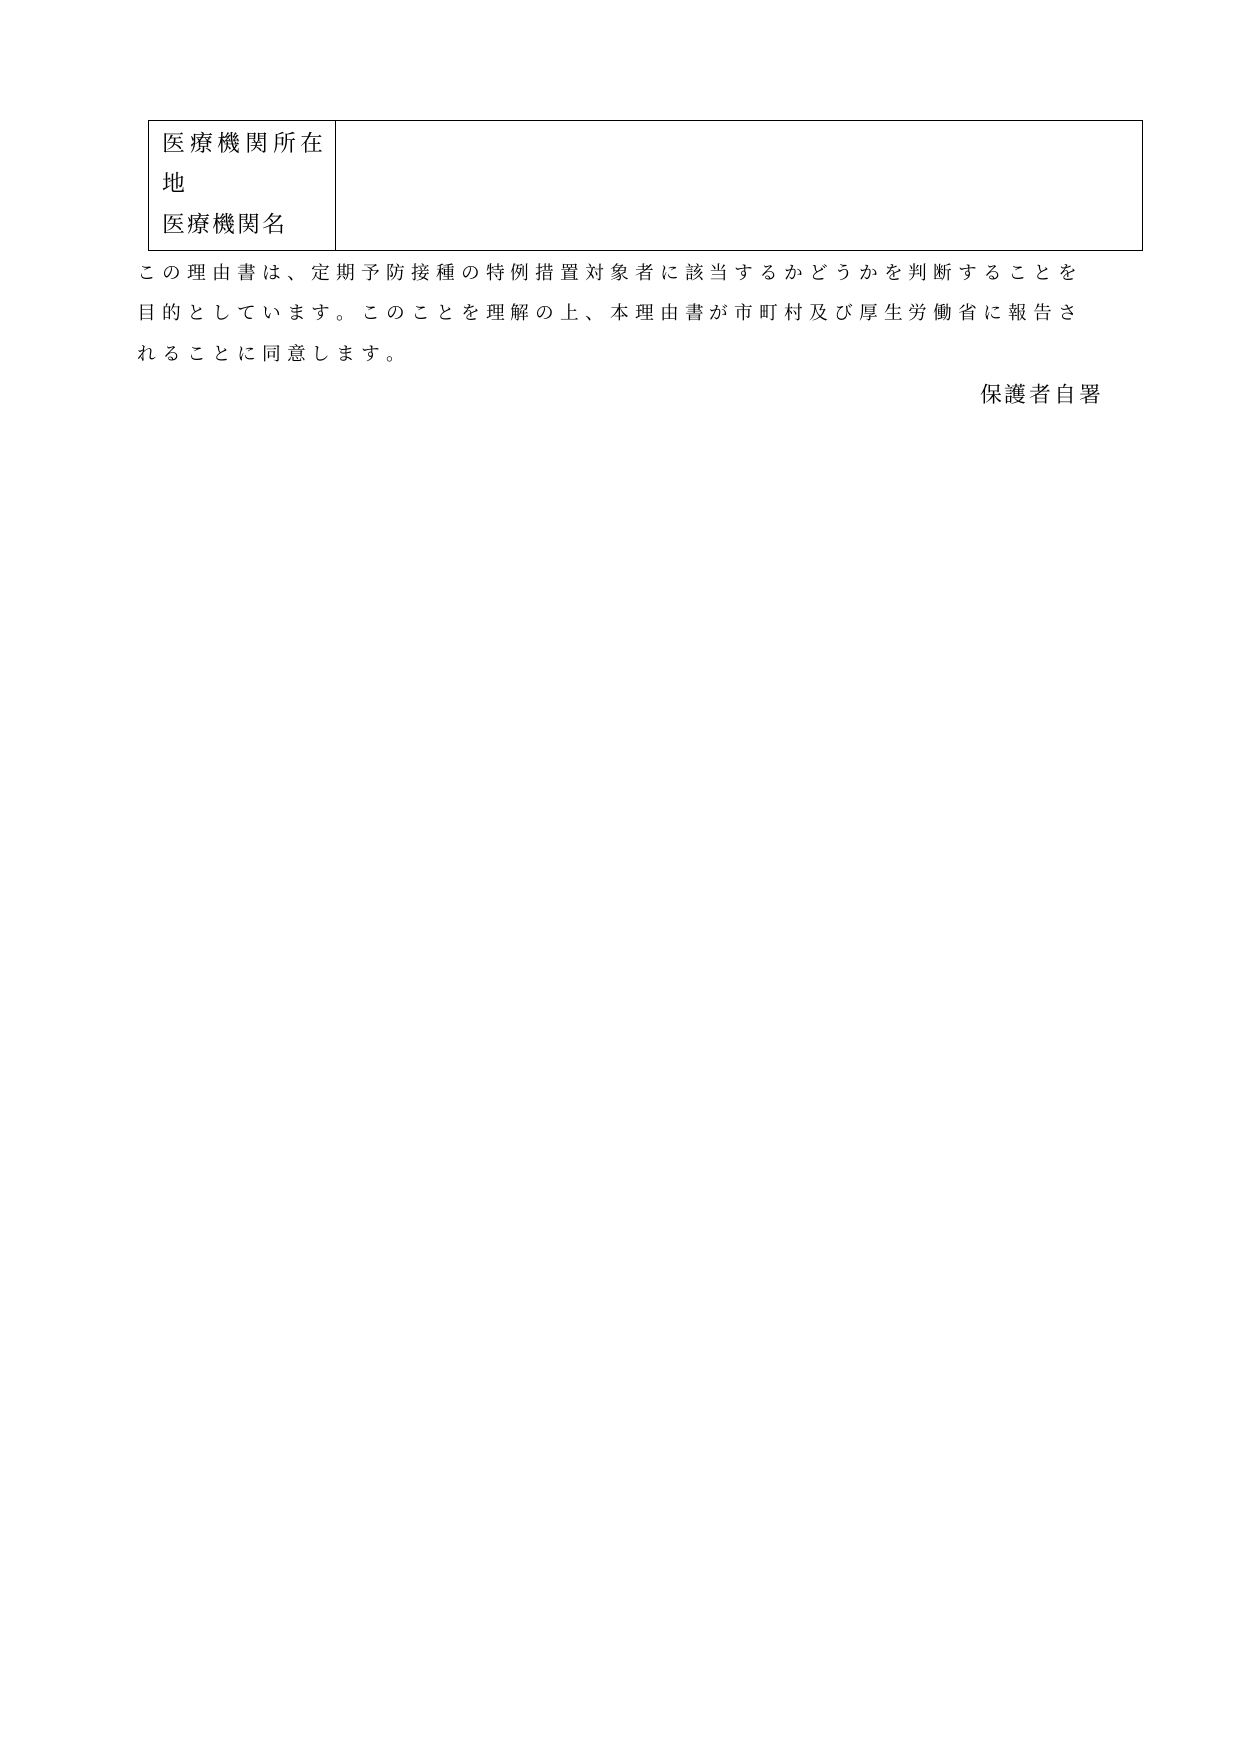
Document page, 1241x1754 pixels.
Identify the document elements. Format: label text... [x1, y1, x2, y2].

text 保護者自署 [138, 373, 1104, 413]
table_cell [336, 121, 1142, 250]
text この理由書は、定期予防接種の特例措置対象者に該当するかどうかを判断することを目的としています。このことを理解の上、本理由書が市町村及び厚生労働省に報告されることに同意します。 [138, 251, 1104, 373]
table_cell 医療機関所在地 医療機関名 医師名 電話番号 [149, 121, 335, 250]
